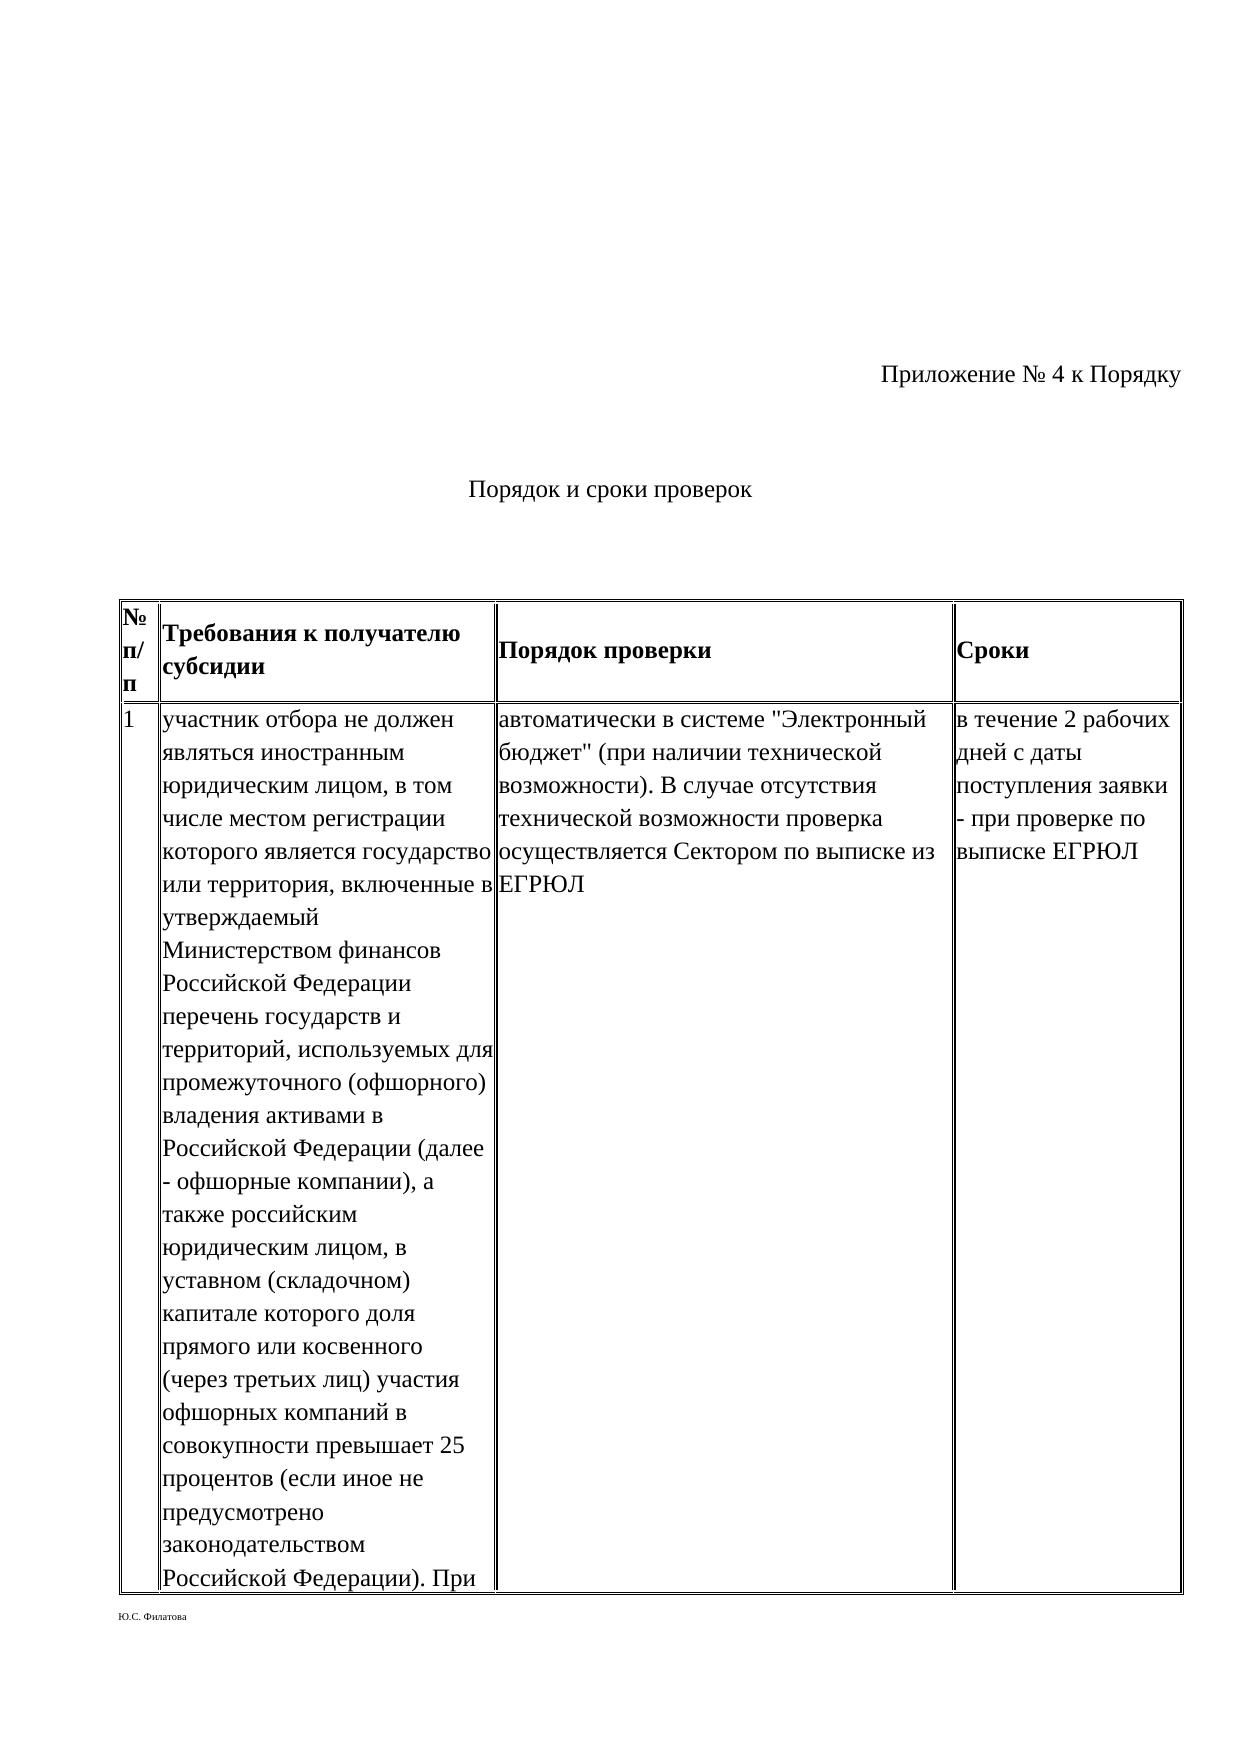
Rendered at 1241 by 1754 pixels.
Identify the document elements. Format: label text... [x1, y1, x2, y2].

table_header Требования к получателю субсидии [160, 600, 496, 701]
table_cell 1 [120, 701, 160, 1591]
list Приложение № 4 к Порядку [118, 359, 1181, 387]
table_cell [954, 701, 1182, 1591]
table_header Сроки [954, 602, 1180, 701]
table_header № п/п [122, 602, 160, 701]
text Порядок и сроки проверок [118, 474, 1181, 503]
table_header Порядок проверки [496, 600, 954, 701]
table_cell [160, 701, 496, 1591]
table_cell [496, 701, 954, 1591]
